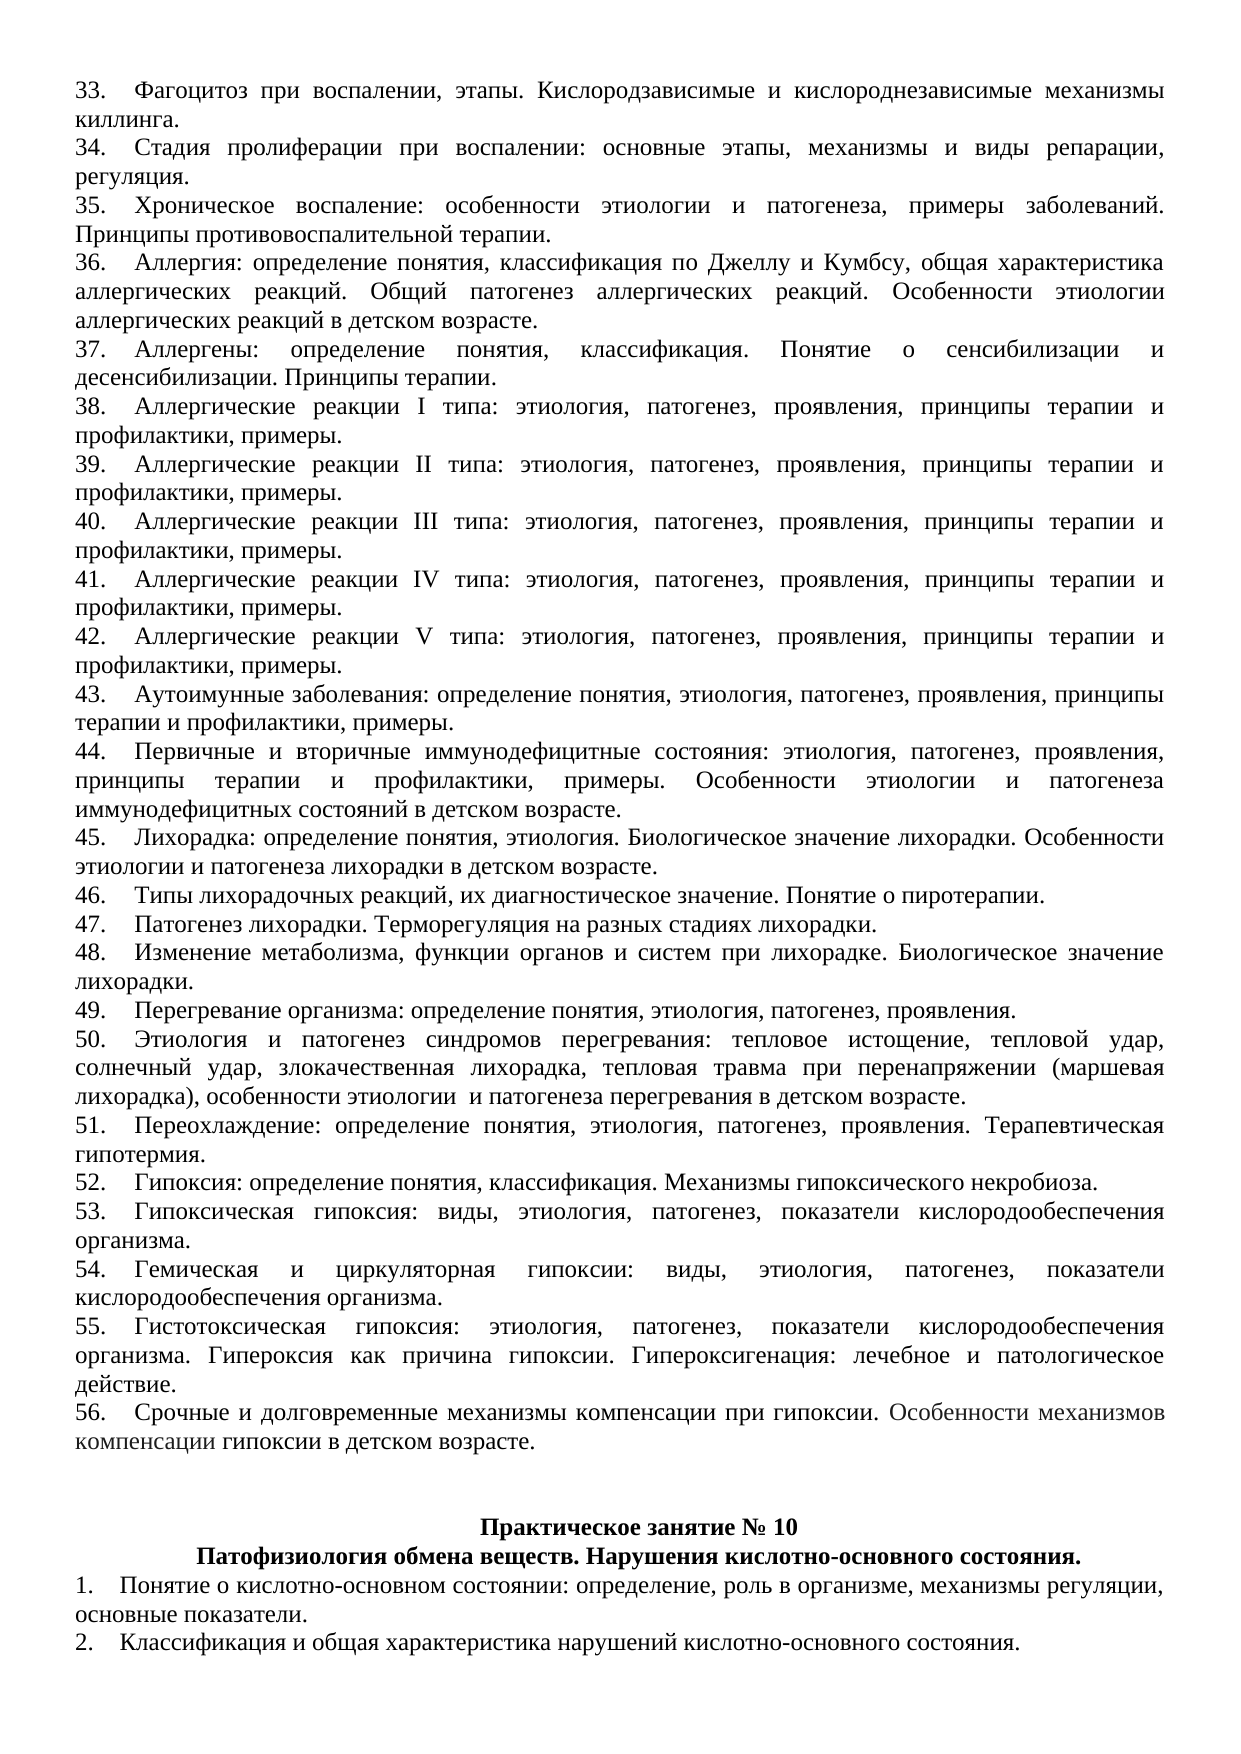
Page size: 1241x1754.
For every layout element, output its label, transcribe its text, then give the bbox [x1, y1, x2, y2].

list Переохлаждение: определение понятия, этиология, патогенез, проявления. Терапевтическая гипотермия. [75, 1110, 1165, 1167]
list Срочные и долговременные механизмы компенсации при гипоксии. Особенности механизмов компенсации гипоксии в детском возрасте. [75, 1397, 1165, 1455]
list Аллергические реакции III типа: этиология, патогенез, проявления, принципы терапии и профилактики, примеры. [75, 506, 1165, 564]
list Хроническое воспаление: особенности этиологии и патогенеза, примеры заболеваний. Принципы противовоспалительной терапии. [75, 190, 1165, 247]
list Первичные и вторичные иммунодефицитные состояния: этиология, патогенез, проявления, принципы терапии и профилактики, примеры. Особенности этиологии и патогенеза иммунодефицитных состояний в детском возрасте. [75, 736, 1165, 822]
list Аллергены: определение понятия, классификация. Понятие о сенсибилизации и десенсибилизации. Принципы терапии. [75, 334, 1165, 391]
list Изменение метаболизма, функции органов и систем при лихорадке. Биологическое значение лихорадки. [75, 937, 1165, 995]
list Гипоксия: определение понятия, классификация. Механизмы гипоксического некробиоза. [75, 1167, 1165, 1196]
text Практическое занятие № 10 [75, 1512, 1165, 1541]
list Классификация и общая характеристика нарушений кислотно-основного состояния. [75, 1627, 1165, 1656]
list Аутоимунные заболевания: определение понятия, этиология, патогенез, проявления, принципы терапии и профилактики, примеры. [75, 679, 1165, 736]
list Аллергические реакции I типа: этиология, патогенез, проявления, принципы терапии и профилактики, примеры. [75, 391, 1165, 449]
list Аллергические реакции V типа: этиология, патогенез, проявления, принципы терапии и профилактики, примеры. [75, 621, 1165, 679]
list Стадия пролиферации при воспалении: основные этапы, механизмы и виды репарации, регуляция. [75, 132, 1165, 190]
list Аллергия: определение понятия, классификация по Джеллу и Кумбсу, общая характеристика аллергических реакций. Общий патогенез аллергических реакций. Особенности этиологии аллергических реакций в детском возрасте. [75, 247, 1165, 334]
list Фагоцитоз при воспалении, этапы. Кислородзависимые и кислороднезависимые механизмы киллинга. [75, 75, 1165, 132]
list Гемическая и циркуляторная гипоксии: виды, этиология, патогенез, показатели кислородообеспечения организма. [75, 1254, 1165, 1311]
list Этиология и патогенез синдромов перегревания: тепловое истощение, тепловой удар, солнечный удар, злокачественная лихорадка, тепловая травма при перенапряжении (маршевая лихорадка), особенности этиологии и патогенеза перегревания в детском возрасте. [75, 1024, 1165, 1110]
list Гипоксическая гипоксия: виды, этиология, патогенез, показатели кислородообеспечения организма. [75, 1196, 1165, 1254]
list Понятие о кислотно-основном состоянии: определение, роль в организме, механизмы регуляции, основные показатели. [75, 1570, 1165, 1627]
list Аллергические реакции IV типа: этиология, патогенез, проявления, принципы терапии и профилактики, примеры. [75, 564, 1165, 621]
list Гистотоксическая гипоксия: этиология, патогенез, показатели кислородообеспечения организма. Гипероксия как причина гипоксии. Гипероксигенация: лечебное и патологическое действие. [75, 1311, 1165, 1397]
list Перегревание организма: определение понятия, этиология, патогенез, проявления. [75, 995, 1165, 1024]
list Лихорадка: определение понятия, этиология. Биологическое значение лихорадки. Особенности этиологии и патогенеза лихорадки в детском возрасте. [75, 822, 1165, 880]
list Патогенез лихорадки. Терморегуляция на разных стадиях лихорадки. [75, 909, 1165, 937]
text Патофизиология обмена веществ. Нарушения кислотно-основного состояния. [75, 1541, 1165, 1570]
list Типы лихорадочных реакций, их диагностическое значение. Понятие о пиротерапии. [75, 880, 1165, 909]
list Аллергические реакции II типа: этиология, патогенез, проявления, принципы терапии и профилактики, примеры. [75, 449, 1165, 506]
